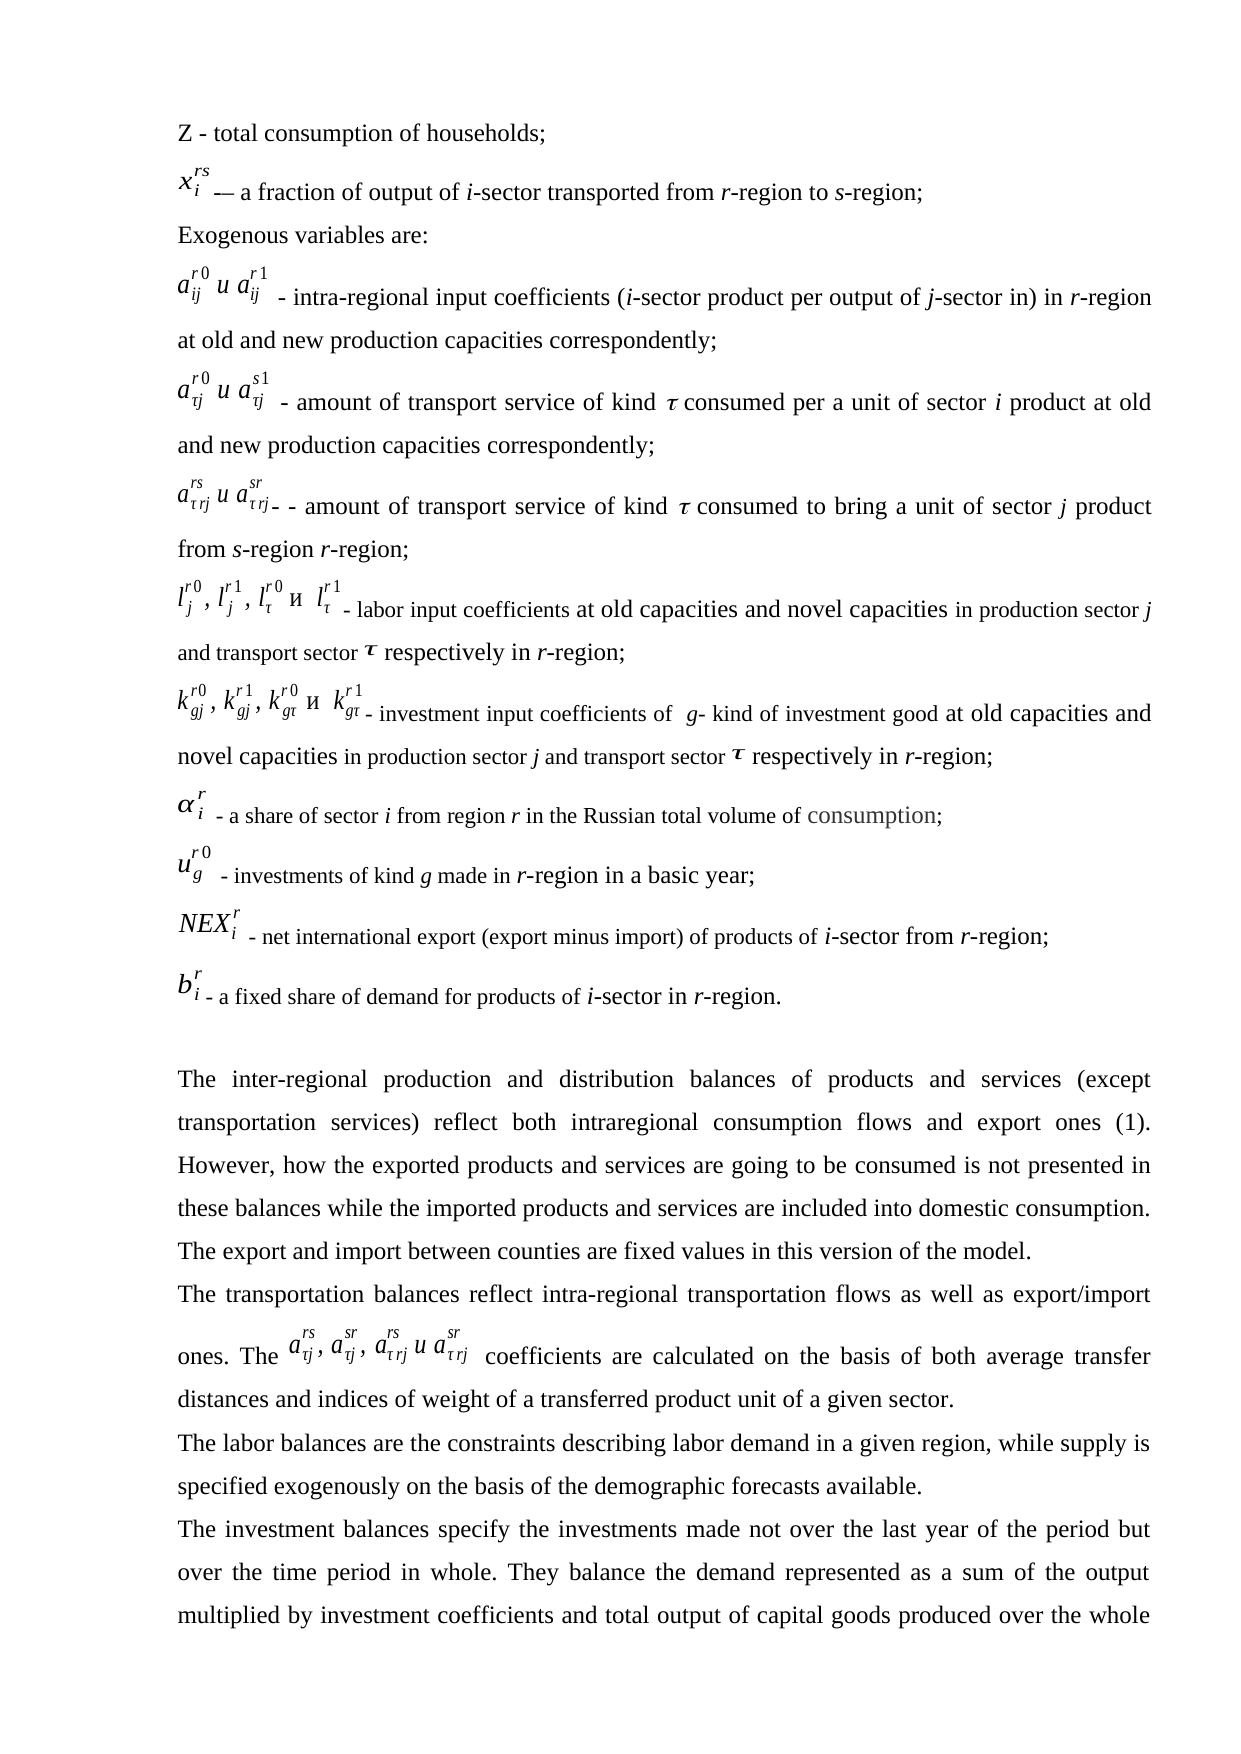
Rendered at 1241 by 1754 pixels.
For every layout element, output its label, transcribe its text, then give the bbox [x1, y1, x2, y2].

text - net international export (export minus import) of products of i-sector from r-region; [177, 903, 1152, 949]
text - - amount of transport service of kind consumed to bring a unit of sector j product from s-region r-region; [177, 473, 1152, 563]
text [177, 1514, 1152, 1629]
text - a share of sector i from region r in the Russian total volume of consumption; [177, 784, 1152, 829]
text Exogenous variables are: [177, 220, 1152, 249]
text - investment input coefficients of g- kind of investment good at old capacities and novel capacities in production sector j and transport sector respectively in r-region; [177, 681, 1152, 770]
text - labor input coefficients at old capacities and novel capacities in production sector j and transport sector respectively in r-region; [177, 577, 1152, 666]
text -– a fraction of output of i-sector transported from r-region to s-region; [177, 161, 1152, 206]
text - amount of transport service of kind consumed per a unit of sector i product at old and new production capacities correspondently; [177, 368, 1152, 459]
text - a fixed share of demand for products of i-sector in r-region. [177, 964, 1152, 1010]
text - intra-regional input coefficients (i-sector product per output of j-sector in) in r-region at old and new production capacities correspondently; [177, 263, 1152, 354]
text The transportation balances reflect intra-regional transportation flows as well as export/import ones. The coefficients are calculated on the basis of both average transfer distances and indices of weight of a transferred product unit of a given sector. [177, 1279, 1152, 1413]
text The inter-regional production and distribution balances of products and services (except transportation services) reflect both intraregional consumption flows and export ones (1). However, how the exported products and services are going to be consumed is not presented in these balances while the imported products and services are included into domestic consumption. The export and import between counties are fixed values in this version of the model. [177, 1064, 1152, 1265]
text The labor balances are the constraints describing labor demand in a given region, while supply is specified exogenously on the basis of the demographic forecasts available. [177, 1428, 1152, 1499]
text - investments of kind g made in r-region in a basic year; [177, 843, 1152, 889]
text Z - total consumption of households; [177, 118, 1152, 147]
